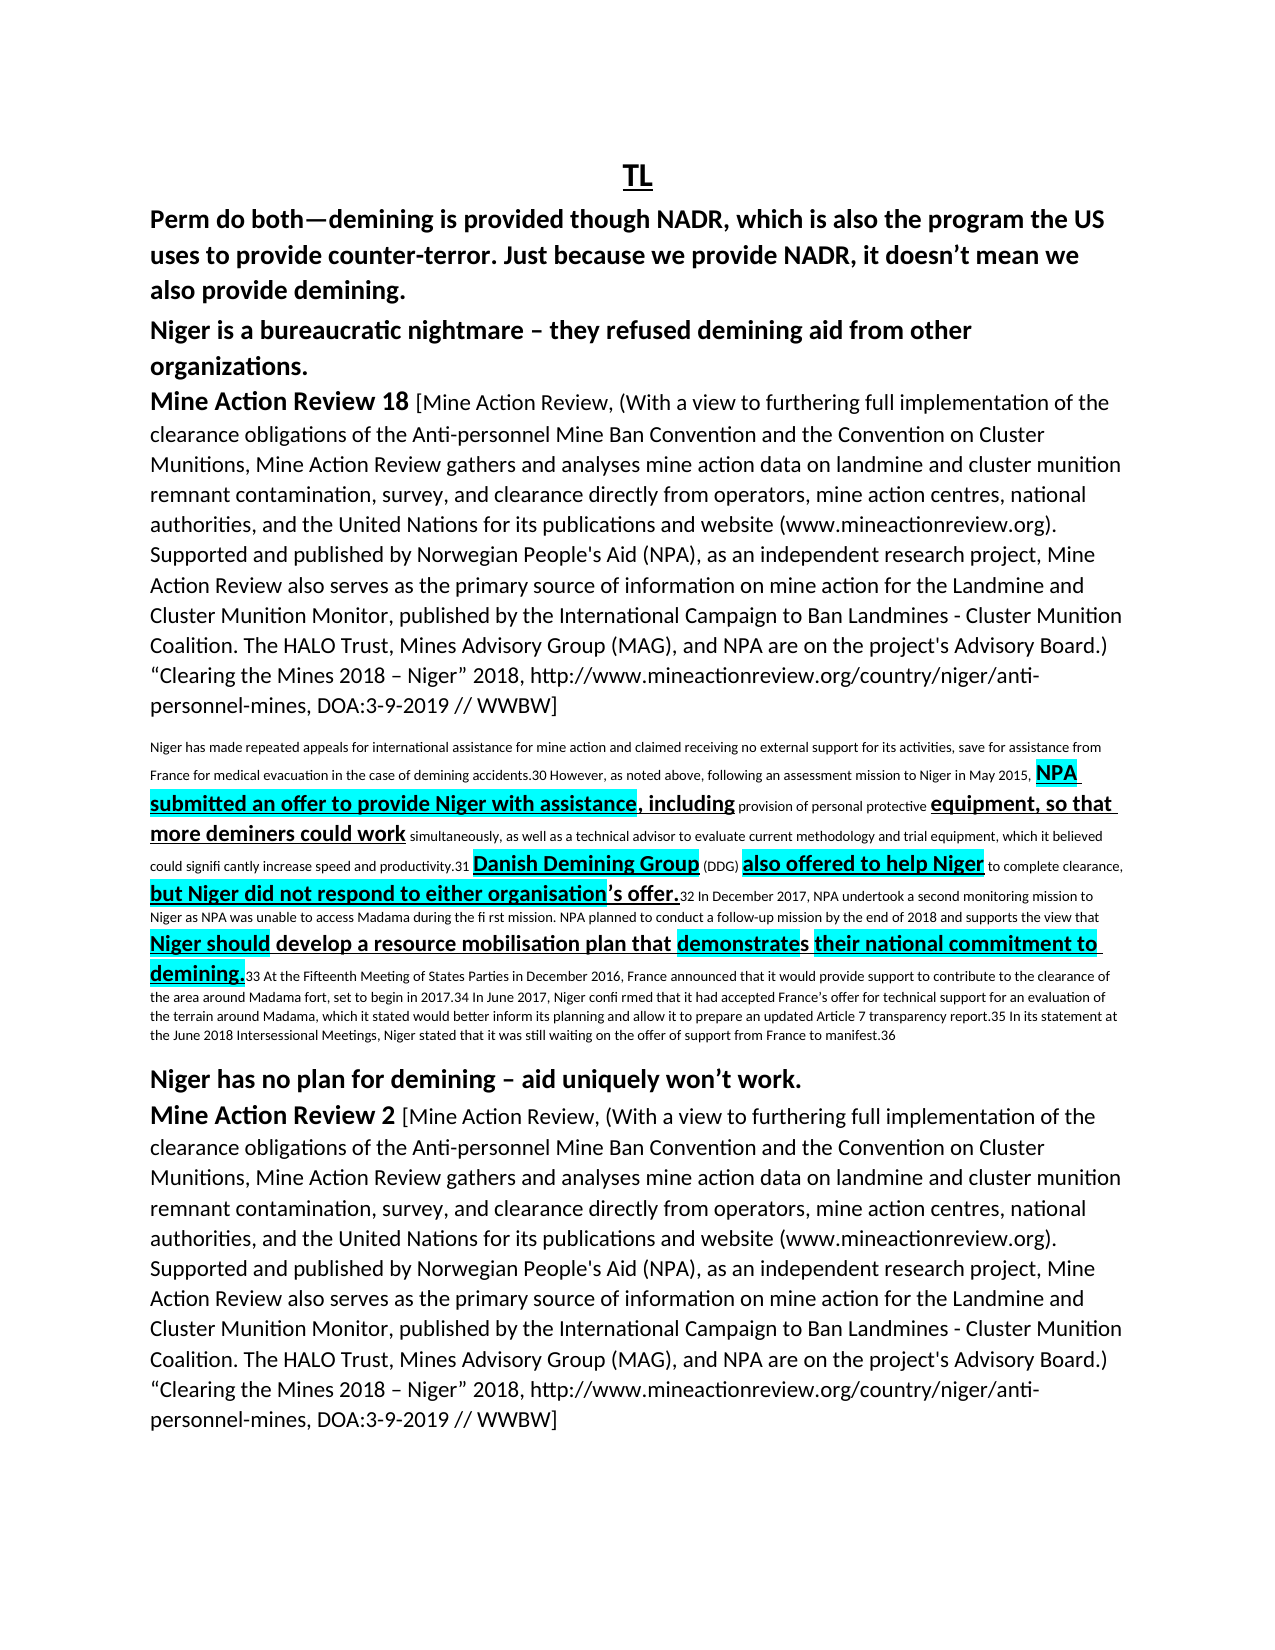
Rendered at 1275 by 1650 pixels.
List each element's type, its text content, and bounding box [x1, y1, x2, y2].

subtitle Niger has no plan for demining – aid uniquely won’t work. [150, 1062, 1125, 1096]
subtitle Niger is a bureaucratic nightmare – they refused demining aid from other organizations. [150, 313, 1125, 382]
text Niger has made repeated appeals for international assistance for mine action and claimed receiving no external support for its activities, save for assistance from France for medical evacuation in the case of demining accidents.30 However, as noted above, following an assessment mission to Niger in May 2015, NPA submitted an offer to provide Niger with assistance, including provision of personal protective equipment, so that more deminers could work simultaneously, as well as a technical advisor to evaluate current methodology and trial equipment, which it believed could signifi cantly increase speed and productivity.31 Danish Demining Group (DDG) also offered to help Niger to complete clearance, but Niger did not respond to either organisation’s offer.32 In December 2017, NPA undertook a second monitoring mission to Niger as NPA was unable to access Madama during the fi rst mission. NPA planned to conduct a follow-up mission by the end of 2018 and supports the view that Niger should develop a resource mobilisation plan that demonstrates their national commitment to demining.33 At the Fifteenth Meeting of States Parties in December 2016, France announced that it would provide support to contribute to the clearance of the area around Madama fort, set to begin in 2017.34 In June 2017, Niger confi rmed that it had accepted France’s offer for technical support for an evaluation of the terrain around Madama, which it stated would better inform its planning and allow it to prepare an updated Article 7 transparency report.35 In its statement at the June 2018 Intersessional Meetings, Niger stated that it was still waiting on the offer of support from France to manifest.36 [150, 738, 1125, 1044]
subtitle TL [150, 154, 1125, 195]
text Mine Action Review 2 [Mine Action Review, (With a view to furthering full implementation of the clearance obligations of the Anti-personnel Mine Ban Convention and the Convention on Cluster Munitions, Mine Action Review gathers and analyses mine action data on landmine and cluster munition remnant contamination, survey, and clearance directly from operators, mine action centres, national authorities, and the United Nations for its publications and website (www.mineactionreview.org). Supported and published by Norwegian People's Aid (NPA), as an independent research project, Mine Action Review also serves as the primary source of information on mine action for the Landmine and Cluster Munition Monitor, published by the International Campaign to Ban Landmines - Cluster Munition Coalition. The HALO Trust, Mines Advisory Group (MAG), and NPA are on the project's Advisory Board.) “Clearing the Mines 2018 – Niger” 2018, http://www.mineactionreview.org/country/niger/anti-personnel-mines, DOA:3-9-2019 // WWBW] [150, 1098, 1125, 1433]
subtitle Perm do both—demining is provided though NADR, which is also the program the US uses to provide counter-terror. Just because we provide NADR, it doesn’t mean we also provide demining. [150, 202, 1125, 307]
text Mine Action Review 18 [Mine Action Review, (With a view to furthering full implementation of the clearance obligations of the Anti-personnel Mine Ban Convention and the Convention on Cluster Munitions, Mine Action Review gathers and analyses mine action data on landmine and cluster munition remnant contamination, survey, and clearance directly from operators, mine action centres, national authorities, and the United Nations for its publications and website (www.mineactionreview.org). Supported and published by Norwegian People's Aid (NPA), as an independent research project, Mine Action Review also serves as the primary source of information on mine action for the Landmine and Cluster Munition Monitor, published by the International Campaign to Ban Landmines - Cluster Munition Coalition. The HALO Trust, Mines Advisory Group (MAG), and NPA are on the project's Advisory Board.) “Clearing the Mines 2018 – Niger” 2018, http://www.mineactionreview.org/country/niger/anti-personnel-mines, DOA:3-9-2019 // WWBW] [150, 384, 1125, 720]
